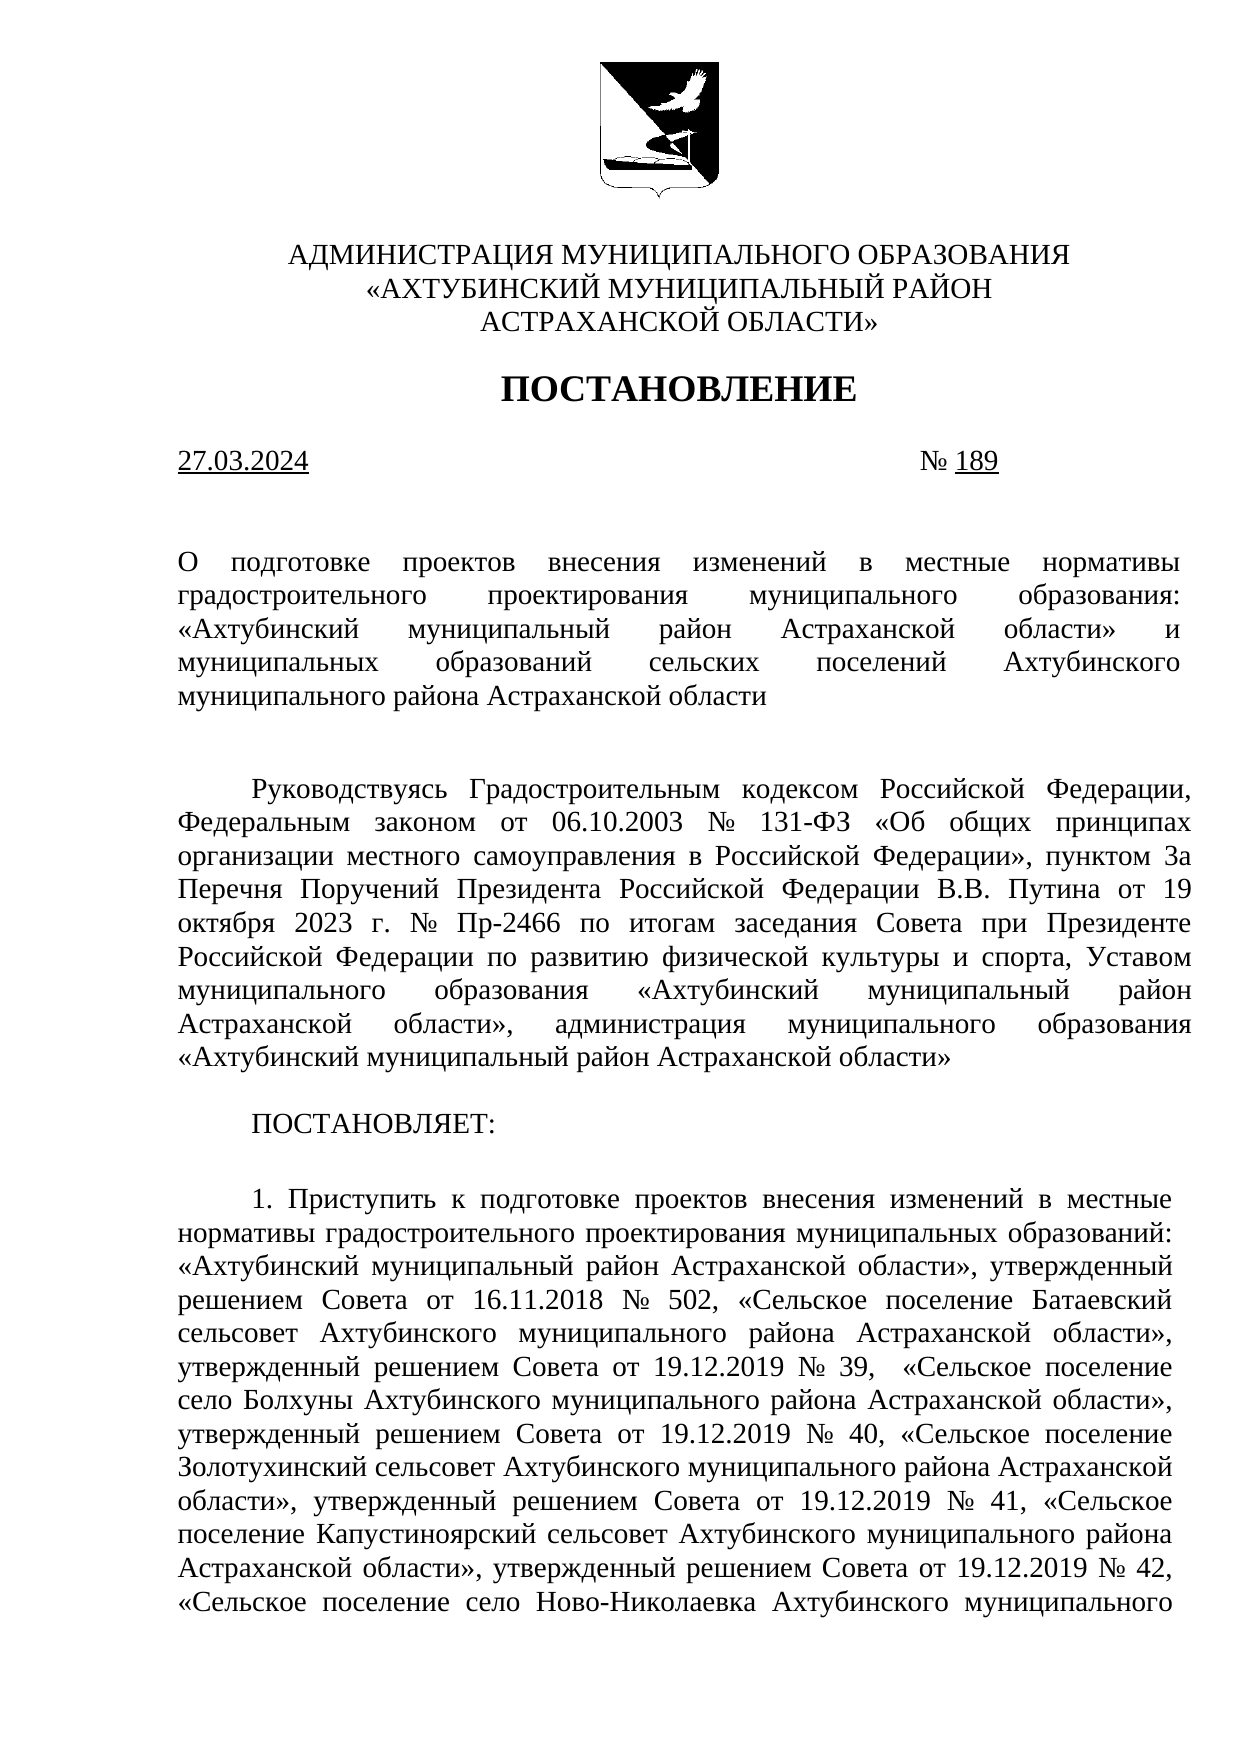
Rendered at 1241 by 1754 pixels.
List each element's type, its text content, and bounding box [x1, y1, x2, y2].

text 27.03.2024 № 189 [177, 443, 1181, 477]
text Руководствуясь Градостроительным кодексом Российской Федерации, Федеральным законом от 06.10.2003 № 131-ФЗ «Об общих принципах организации местного самоуправления в Российской Федерации», пунктом 3а Перечня Поручений Президента Российской Федерации В.В. Путина от 19 октября 2023 г. № Пр-2466 по итогам заседания Совета при Президенте Российской Федерации по развитию физической культуры и спорта, Уставом муниципального образования «Ахтубинский муниципальный район Астраханской области», администрация муниципального образования «Ахтубинский муниципальный район Астраханской области» [177, 771, 1192, 1073]
text АДМИНИСТРАЦИЯ МУНИЦИПАЛЬНОГО ОБРАЗОВАНИЯ [177, 237, 1181, 271]
text ПОСТАНОВЛЯЕТ: [177, 1106, 1181, 1140]
text ПОСТАНОВЛЕНИЕ [177, 367, 1181, 410]
text О подготовке проектов внесения изменений в местные нормативы градостроительного проектирования муниципального образования: «Ахтубинский муниципальный район Астраханской области» и муниципальных образований сельских поселений Ахтубинского муниципального района Астраханской области [177, 544, 1181, 712]
picture [598, 62, 737, 199]
text АСТРАХАНСКОЙ ОБЛАСТИ» [177, 304, 1181, 338]
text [177, 1181, 1173, 1617]
text «АХТУБИНСКИЙ МУНИЦИПАЛЬНЫЙ РАЙОН [177, 271, 1181, 304]
